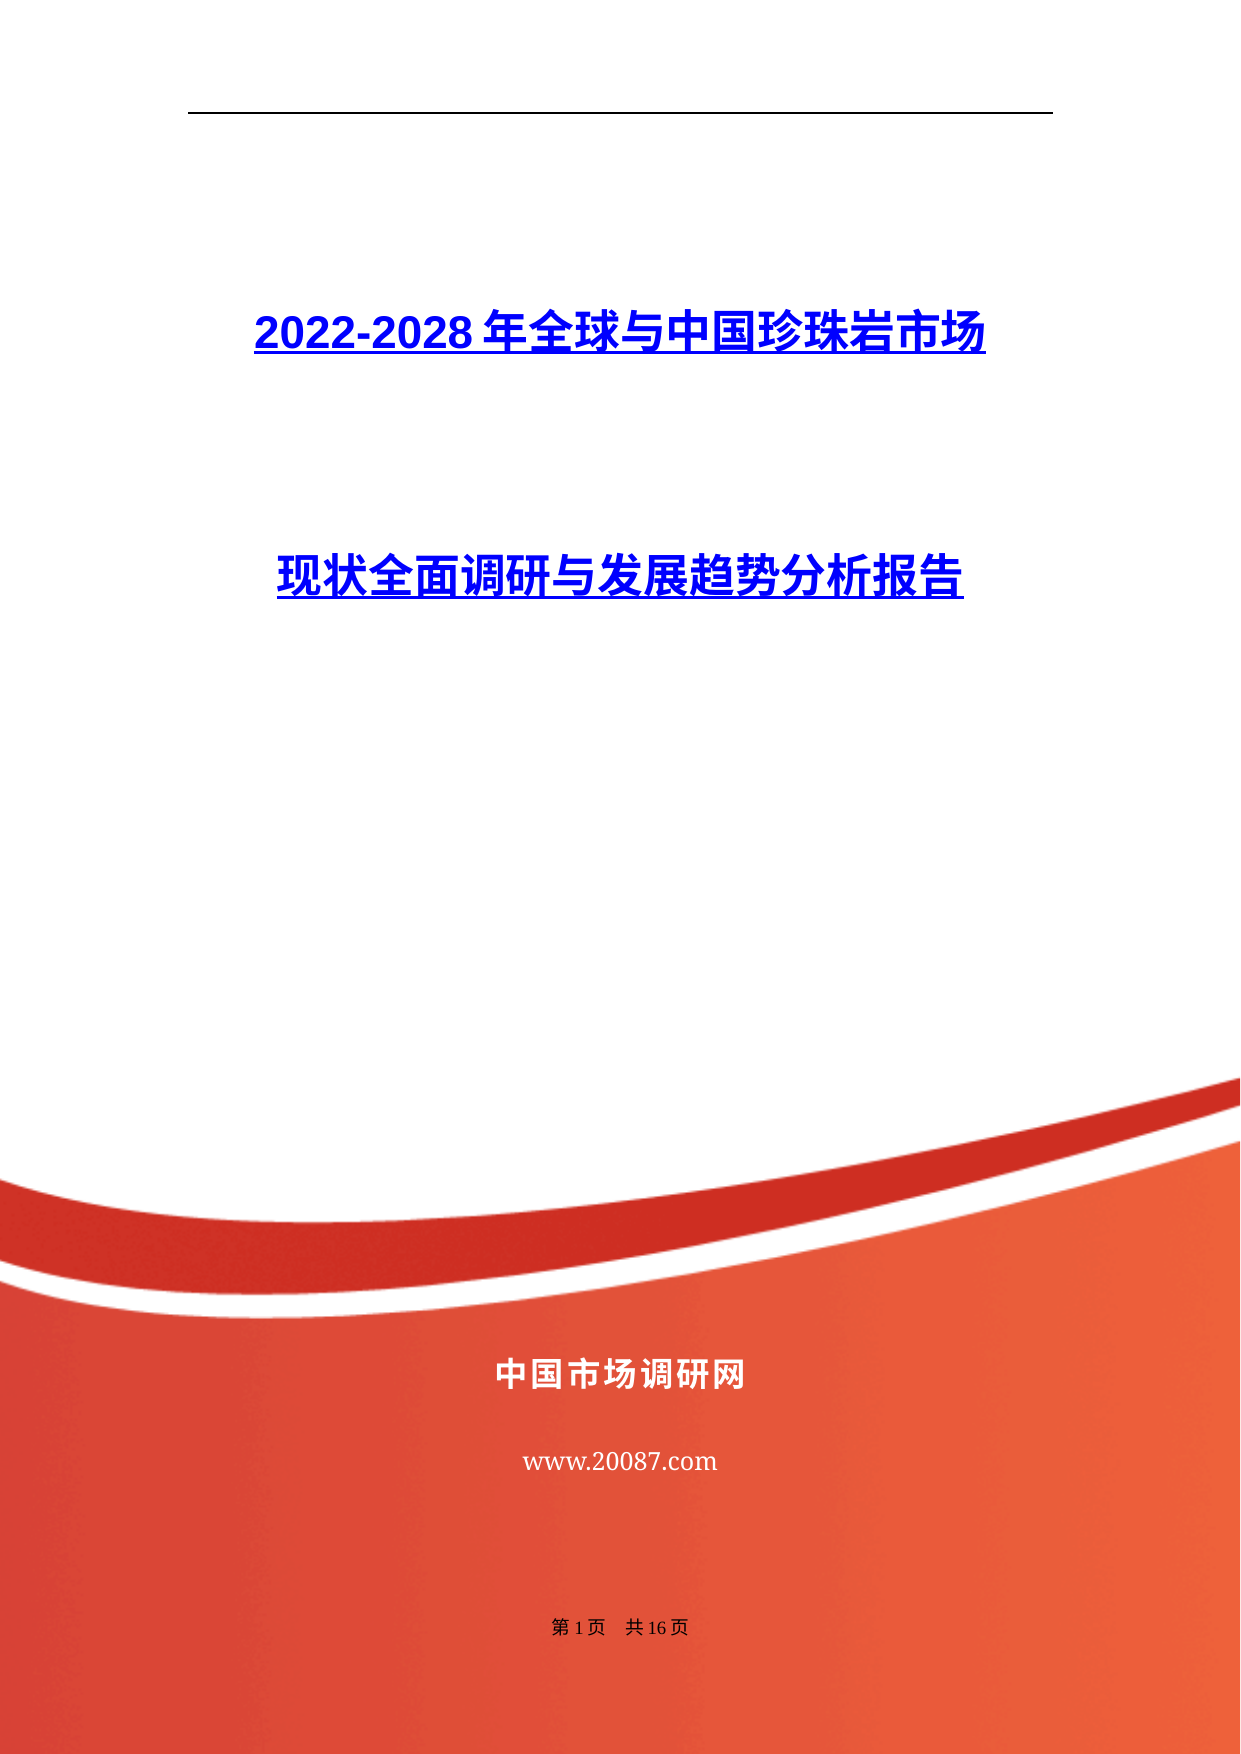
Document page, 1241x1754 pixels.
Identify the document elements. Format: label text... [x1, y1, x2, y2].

picture [0, 1006, 1241, 1754]
table_header 2022-2028年全球与中国珍珠岩市场现状全面调研与发展趋势分析报告 [188, 207, 1053, 773]
text www.20087.com [187, 1428, 1053, 1493]
subtitle 中国市场调研网 [187, 1339, 1053, 1404]
